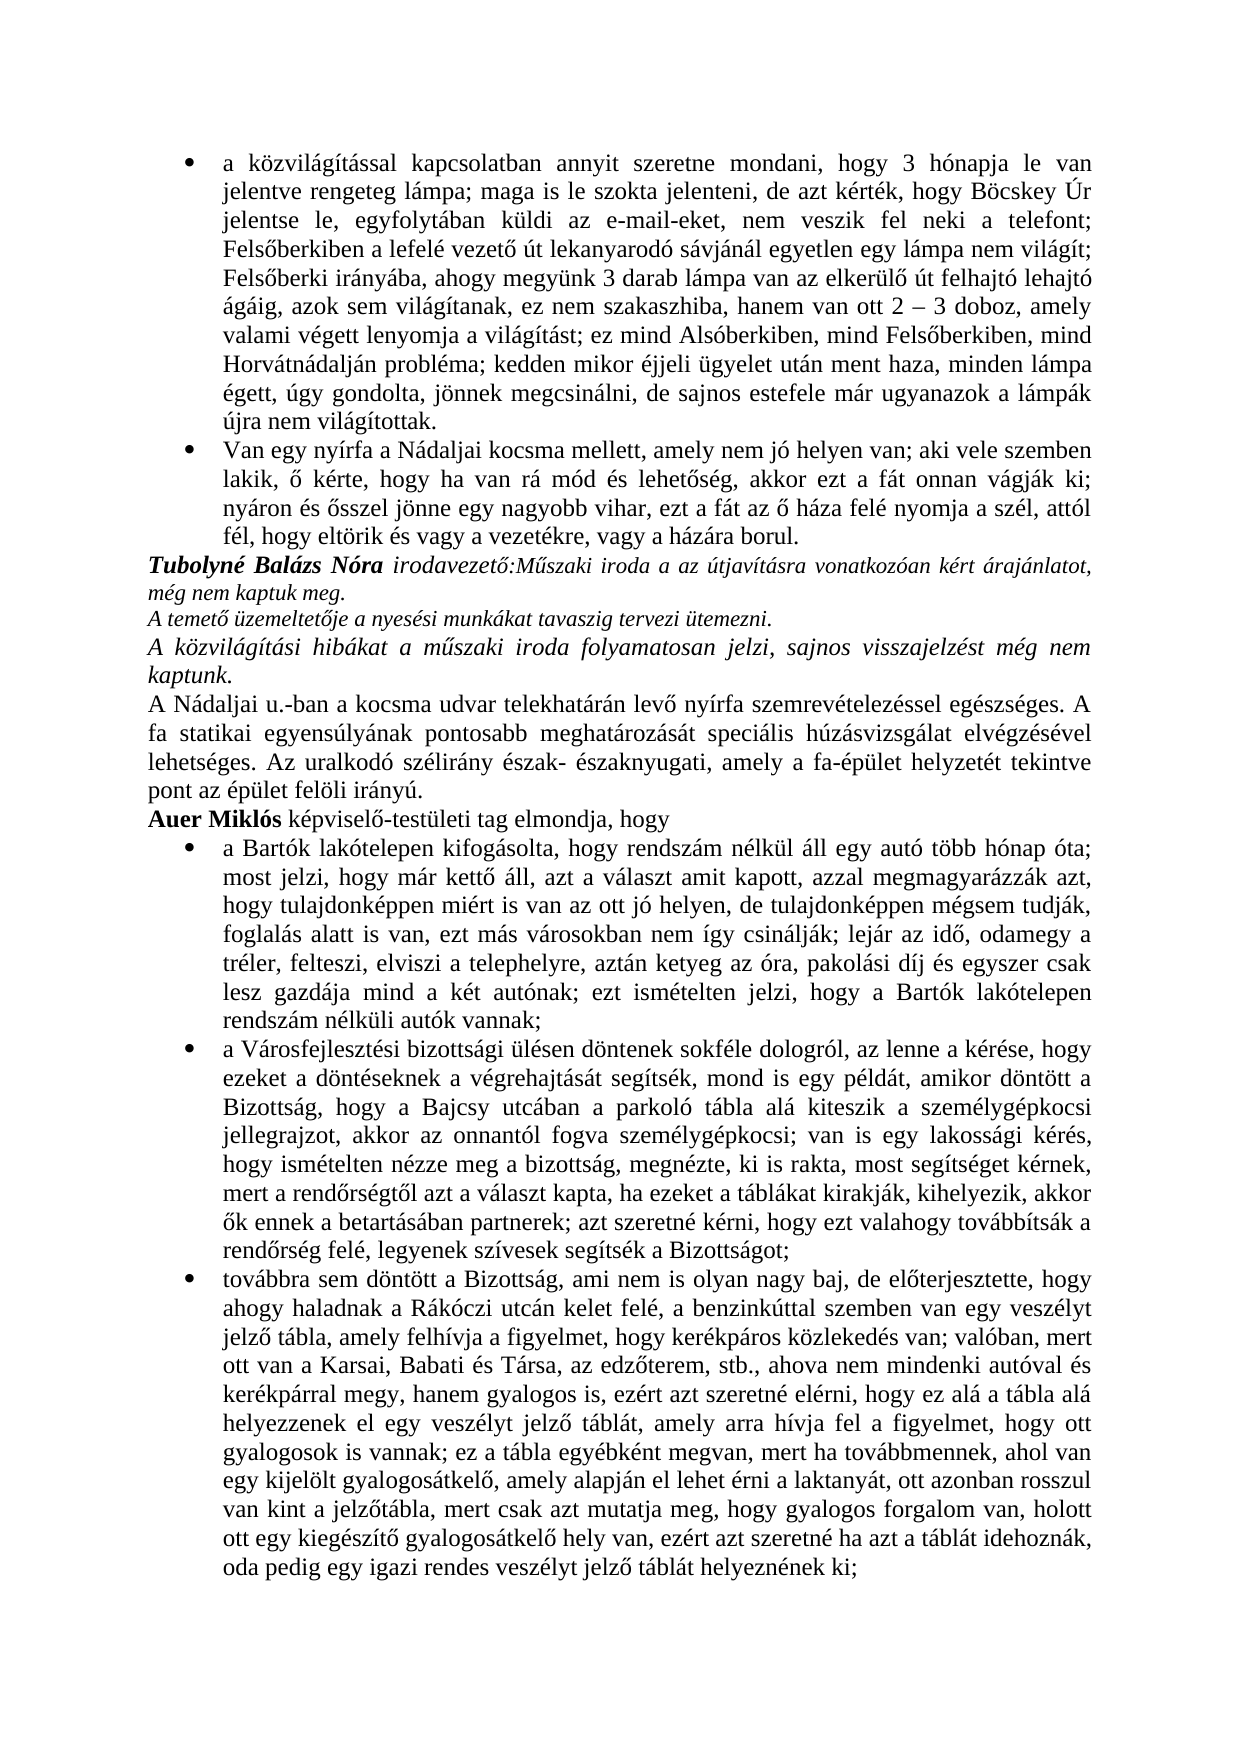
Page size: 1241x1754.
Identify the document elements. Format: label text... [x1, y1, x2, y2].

list a Városfejlesztési bizottsági ülésen döntenek sokféle dologról, az lenne a kérése, hogy ezeket a döntéseknek a végrehajtását segítsék, mond is egy példát, amikor döntött a Bizottság, hogy a Bajcsy utcában a parkoló tábla alá kiteszik a személygépkocsi jellegrajzot, akkor az onnantól fogva személygépkocsi; van is egy lakossági kérés, hogy ismételten nézze meg a bizottság, megnézte, ki is rakta, most segítséget kérnek, mert a rendőrségtől azt a választ kapta, ha ezeket a táblákat kirakják, kihelyezik, akkor ők ennek a betartásában partnerek; azt szeretné kérni, hogy ezt valahogy továbbítsák a rendőrség felé, legyenek szívesek segítsék a Bizottságot; [185, 1034, 1093, 1264]
list a Bartók lakótelepen kifogásolta, hogy rendszám nélkül áll egy autó több hónap óta; most jelzi, hogy már kettő áll, azt a választ amit kapott, azzal megmagyarázzák azt, hogy tulajdonképpen miért is van az ott jó helyen, de tulajdonképpen mégsem tudják, foglalás alatt is van, ezt más városokban nem így csinálják; lejár az idő, odamegy a tréler, felteszi, elviszi a telephelyre, aztán ketyeg az óra, pakolási díj és egyszer csak lesz gazdája mind a két autónak; ezt ismételten jelzi, hogy a Bartók lakótelepen rendszám nélküli autók vannak; [185, 833, 1093, 1034]
list a közvilágítással kapcsolatban annyit szeretne mondani, hogy 3 hónapja le van jelentve rengeteg lámpa; maga is le szokta jelenteni, de azt kérték, hogy Böcskey Úr jelentse le, egyfolytában küldi az e-mail-eket, nem veszik fel neki a telefont; Felsőberkiben a lefelé vezető út lekanyarodó sávjánál egyetlen egy lámpa nem világít; Felsőberki irányába, ahogy megyünk 3 darab lámpa van az elkerülő út felhajtó lehajtó ágáig, azok sem világítanak, ez nem szakaszhiba, hanem van ott 2 – 3 doboz, amely valami végett lenyomja a világítást; ez mind Alsóberkiben, mind Felsőberkiben, mind Horvátnádalján probléma; kedden mikor éjjeli ügyelet után ment haza, minden lámpa égett, úgy gondolta, jönnek megcsinálni, de sajnos estefele már ugyanazok a lámpák újra nem világítottak. [185, 148, 1093, 435]
list Van egy nyírfa a Nádaljai kocsma mellett, amely nem jó helyen van; aki vele szemben lakik, ő kérte, hogy ha van rá mód és lehetőség, akkor ezt a fát onnan vágják ki; nyáron és ősszel jönne egy nagyobb vihar, ezt a fát az ő háza felé nyomja a szél, attól fél, hogy eltörik és vagy a vezetékre, vagy a házára borul. [185, 435, 1093, 550]
text A temető üzemeltetője a nyesési munkákat tavaszig tervezi ütemezni. [148, 605, 1093, 632]
list továbbra sem döntött a Bizottság, ami nem is olyan nagy baj, de előterjesztette, hogy ahogy haladnak a Rákóczi utcán kelet felé, a benzinkúttal szemben van egy veszélyt jelző tábla, amely felhívja a figyelmet, hogy kerékpáros közlekedés van; valóban, mert ott van a Karsai, Babati és Társa, az edzőterem, stb., ahova nem mindenki autóval és kerékpárral megy, hanem gyalogos is, ezért azt szeretné elérni, hogy ez alá a tábla alá helyezzenek el egy veszélyt jelző táblát, amely arra hívja fel a figyelmet, hogy ott gyalogosok is vannak; ez a tábla egyébként megvan, mert ha továbbmennek, ahol van egy kijelölt gyalogosátkelő, amely alapján el lehet érni a laktanyát, ott azonban rosszul van kint a jelzőtábla, mert csak azt mutatja meg, hogy gyalogos forgalom van, holott ott egy kiegészítő gyalogosátkelő hely van, ezért azt szeretné ha azt a táblát idehoznák, oda pedig egy igazi rendes veszélyt jelző táblát helyeznének ki; [185, 1264, 1093, 1580]
text Tubolyné Balázs Nóra irodavezető:Műszaki iroda a az útjavításra vonatkozóan kért árajánlatot, még nem kaptuk meg. [148, 550, 1093, 605]
text A Nádaljai u.-ban a kocsma udvar telekhatárán levő nyírfa szemrevételezéssel egészséges. A fa statikai egyensúlyának pontosabb meghatározását speciális húzásvizsgálat elvégzésével lehetséges. Az uralkodó szélirány észak- északnyugati, amely a fa-épület helyzetét tekintve pont az épület felöli irányú. [148, 689, 1093, 804]
text A közvilágítási hibákat a műszaki iroda folyamatosan jelzi, sajnos visszajelzést még nem kaptunk. [148, 632, 1093, 689]
text Auer Miklós képviselő-testületi tag elmondja, hogy [148, 804, 1093, 833]
